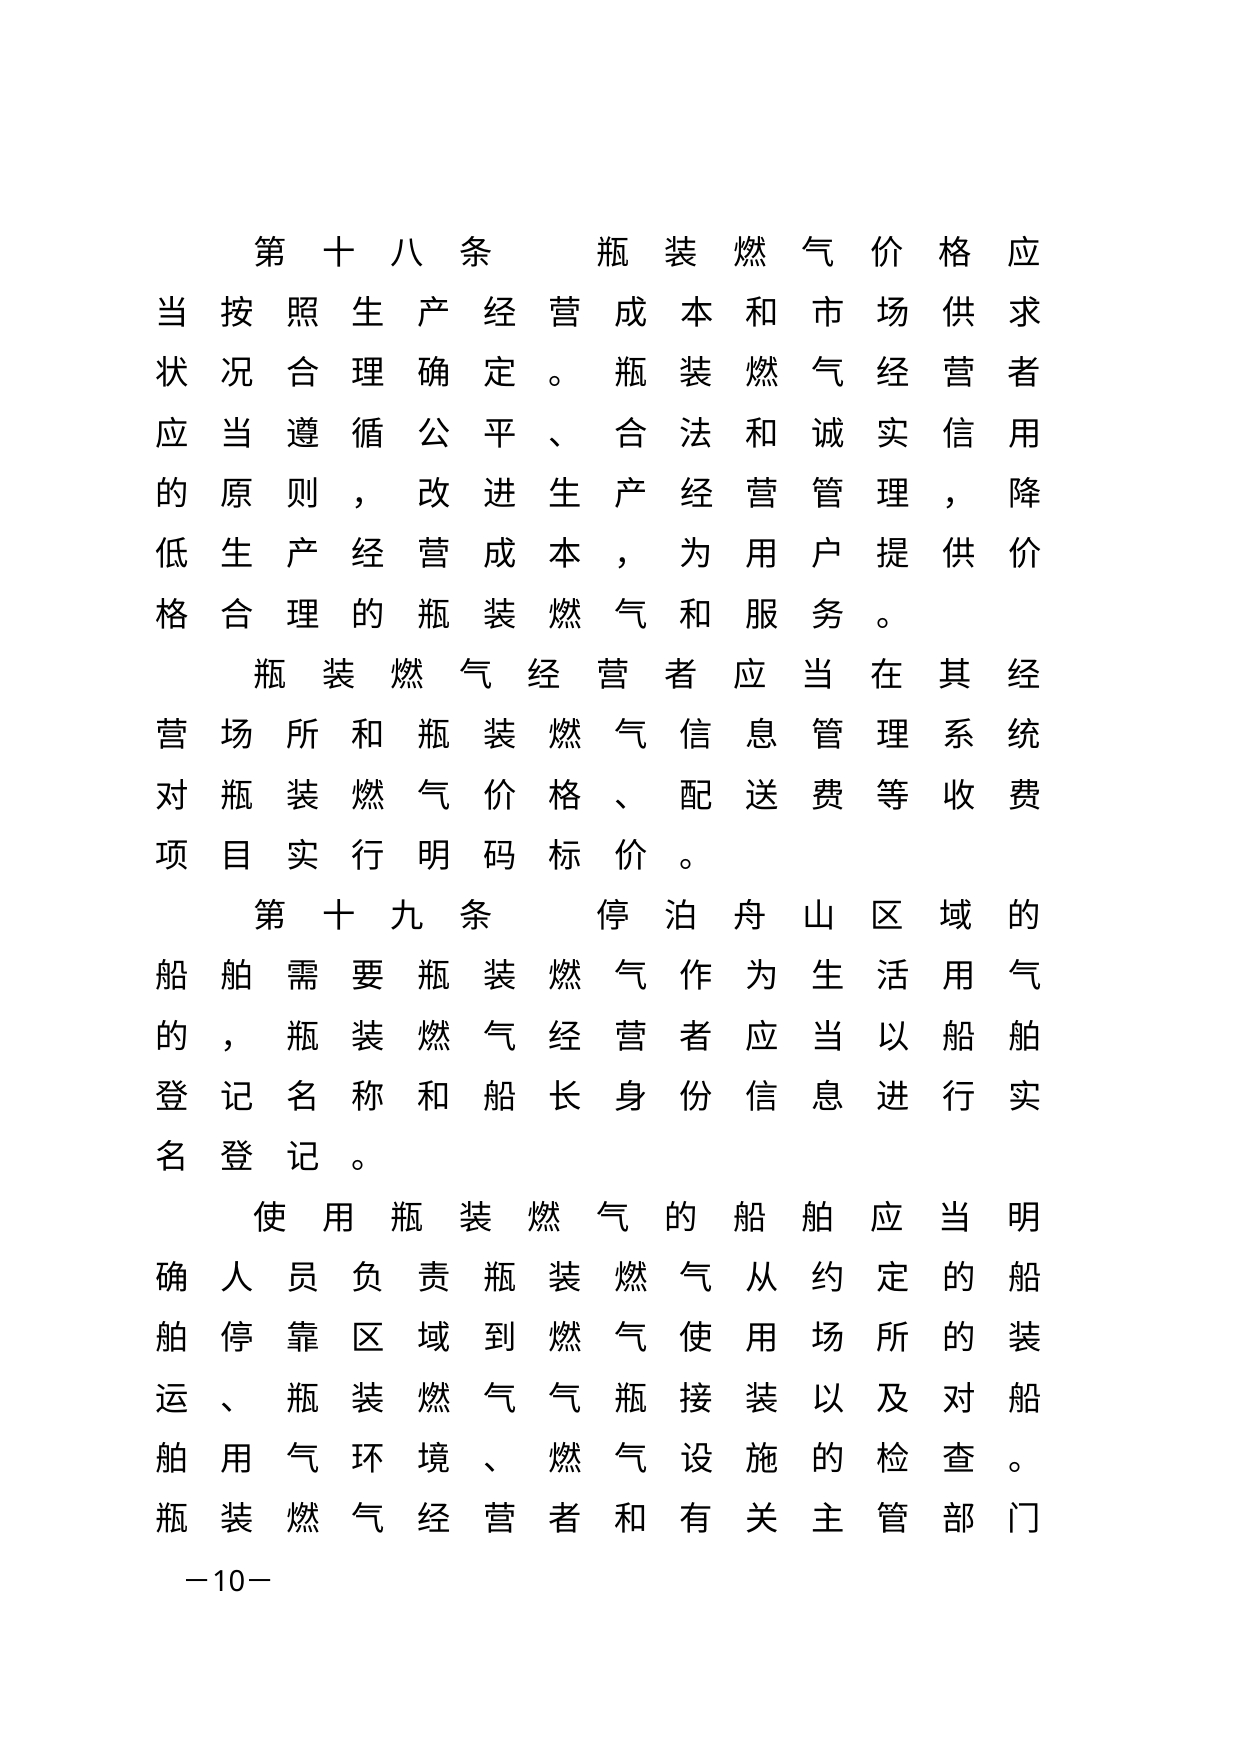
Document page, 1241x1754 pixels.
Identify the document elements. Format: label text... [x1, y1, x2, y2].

text 瓶装燃气经营者应当在其经营场所和瓶装燃气信息管理系统对瓶装燃气价格、配送费等收费项目实行明码标价。 [155, 642, 1073, 883]
text 第十九条 停泊舟山区域的船舶需要瓶装燃气作为生活用气的，瓶装燃气经营者应当以船舶登记名称和船长身份信息进行实名登记。 [155, 883, 1073, 1184]
text 使用瓶装燃气的船舶应当明确人员负责瓶装燃气从约定的船舶停靠区域到燃气使用场所的装运、瓶装燃气气瓶接装以及对船舶用气环境、燃气设施的检查。瓶装燃气经营者和有关主管部门应当免费提供瓶装燃气安全使用教育培训。负责船舶瓶装燃气安全管理的人员应当参加培训，掌握必要的安全操作技能和燃气安全知识。 [155, 1184, 1073, 1546]
text 第十八条 瓶装燃气价格应当按照生产经营成本和市场供求状况合理确定。瓶装燃气经营者应当遵循公平、合法和诚实信用的原则，改进生产经营管理，降低生产经营成本，为用户提供价格合理的瓶装燃气和服务。 [155, 219, 1073, 642]
